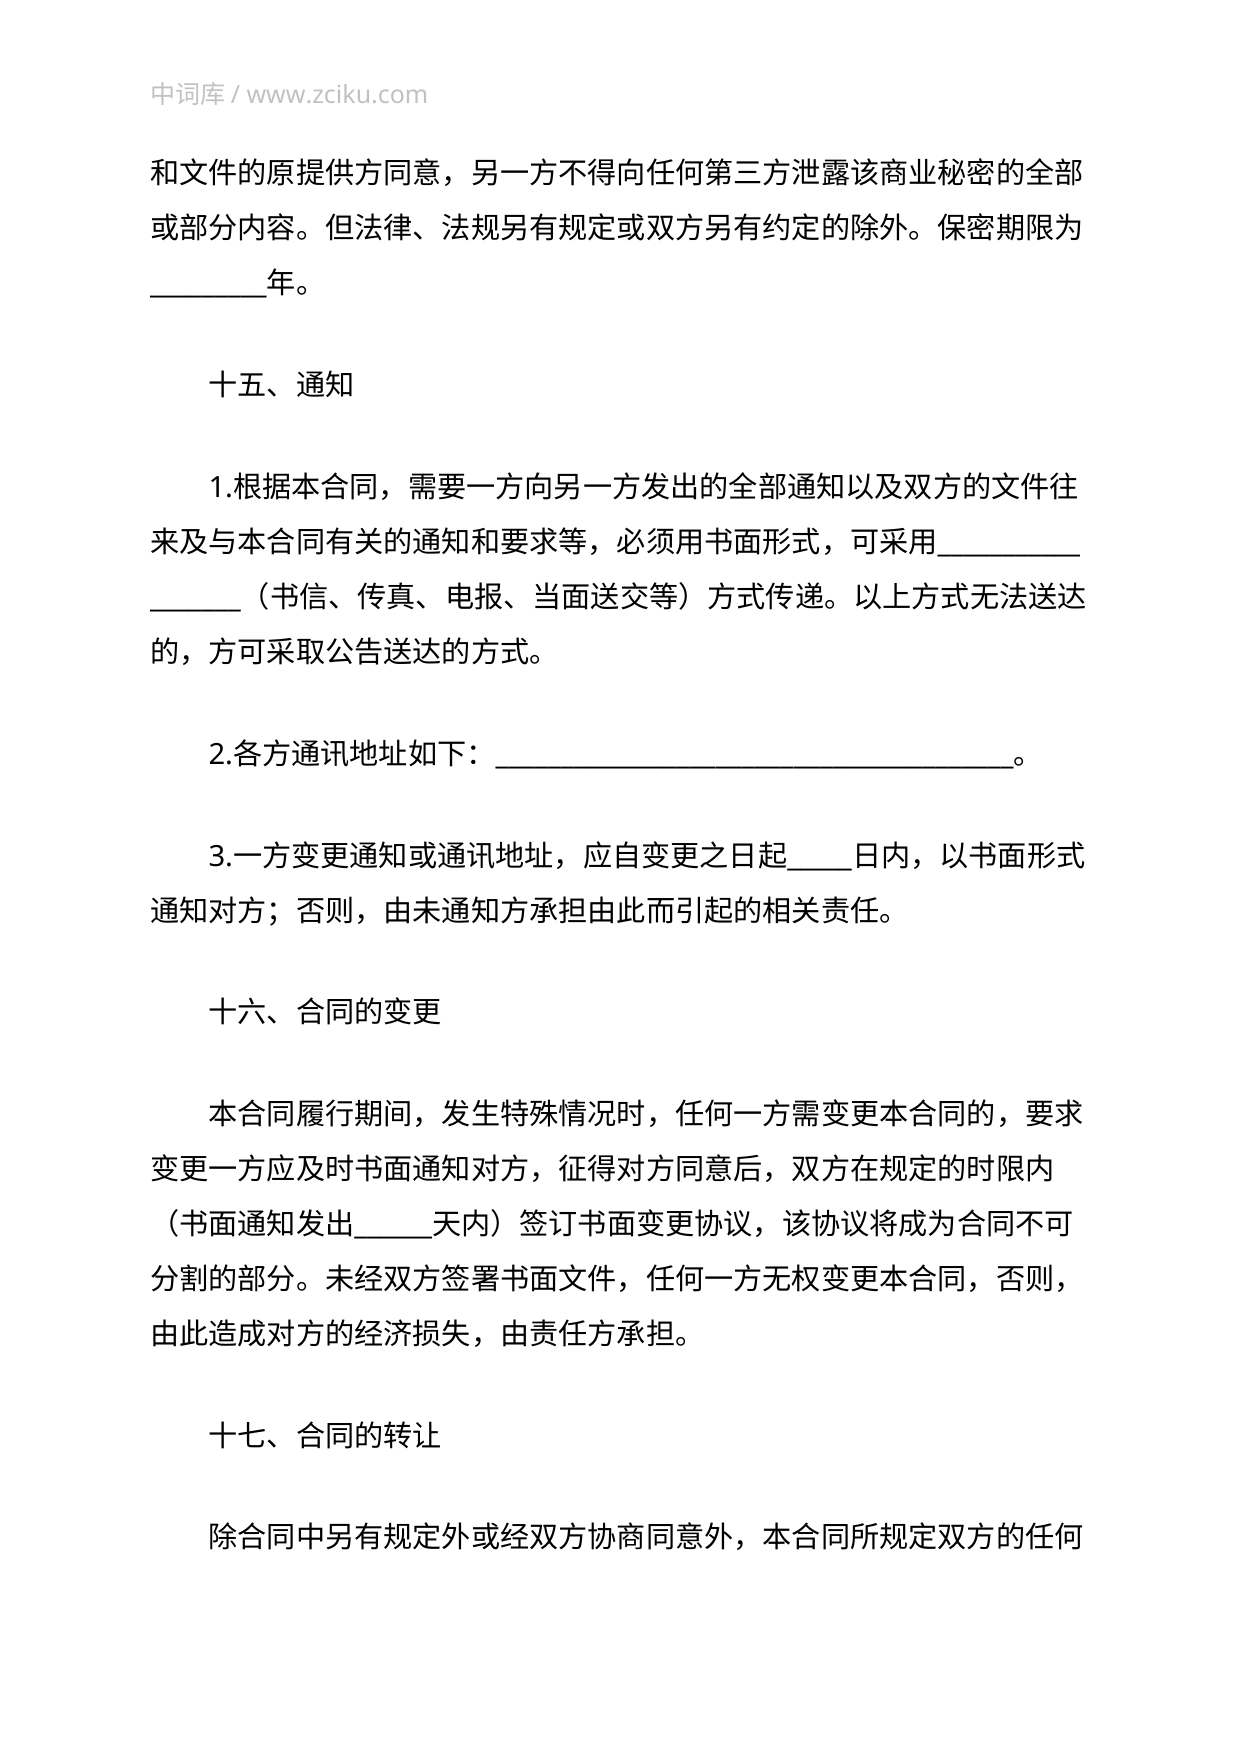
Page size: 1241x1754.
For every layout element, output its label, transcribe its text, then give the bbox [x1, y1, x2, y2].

text 十六、合同的变更 [150, 989, 1090, 1031]
text 本合同履行期间，发生特殊情况时，任何一方需变更本合同的，要求变更一方应及时书面通知对方，征得对方同意后，双方在规定的时限内（书面通知发出______天内）签订书面变更协议，该协议将成为合同不可分割的部分。未经双方签署书面文件，任何一方无权变更本合同，否则，由此造成对方的经济损失，由责任方承担。 [150, 1091, 1090, 1353]
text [150, 150, 1090, 302]
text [150, 1514, 1090, 1556]
text 1.根据本合同，需要一方向另一方发出的全部通知以及双方的文件往来及与本合同有关的通知和要求等，必须用书面形式，可采用__________________（书信、传真、电报、当面送交等）方式传递。以上方式无法送达的，方可采取公告送达的方式。 [150, 463, 1090, 671]
text 十七、合同的转让 [150, 1412, 1090, 1454]
text 十五、通知 [150, 362, 1090, 404]
text 3.一方变更通知或通讯地址，应自变更之日起_____日内，以书面形式通知对方；否则，由未通知方承担由此而引起的相关责任。 [150, 832, 1090, 929]
text 2.各方通讯地址如下：________________________________________。 [150, 730, 1090, 773]
